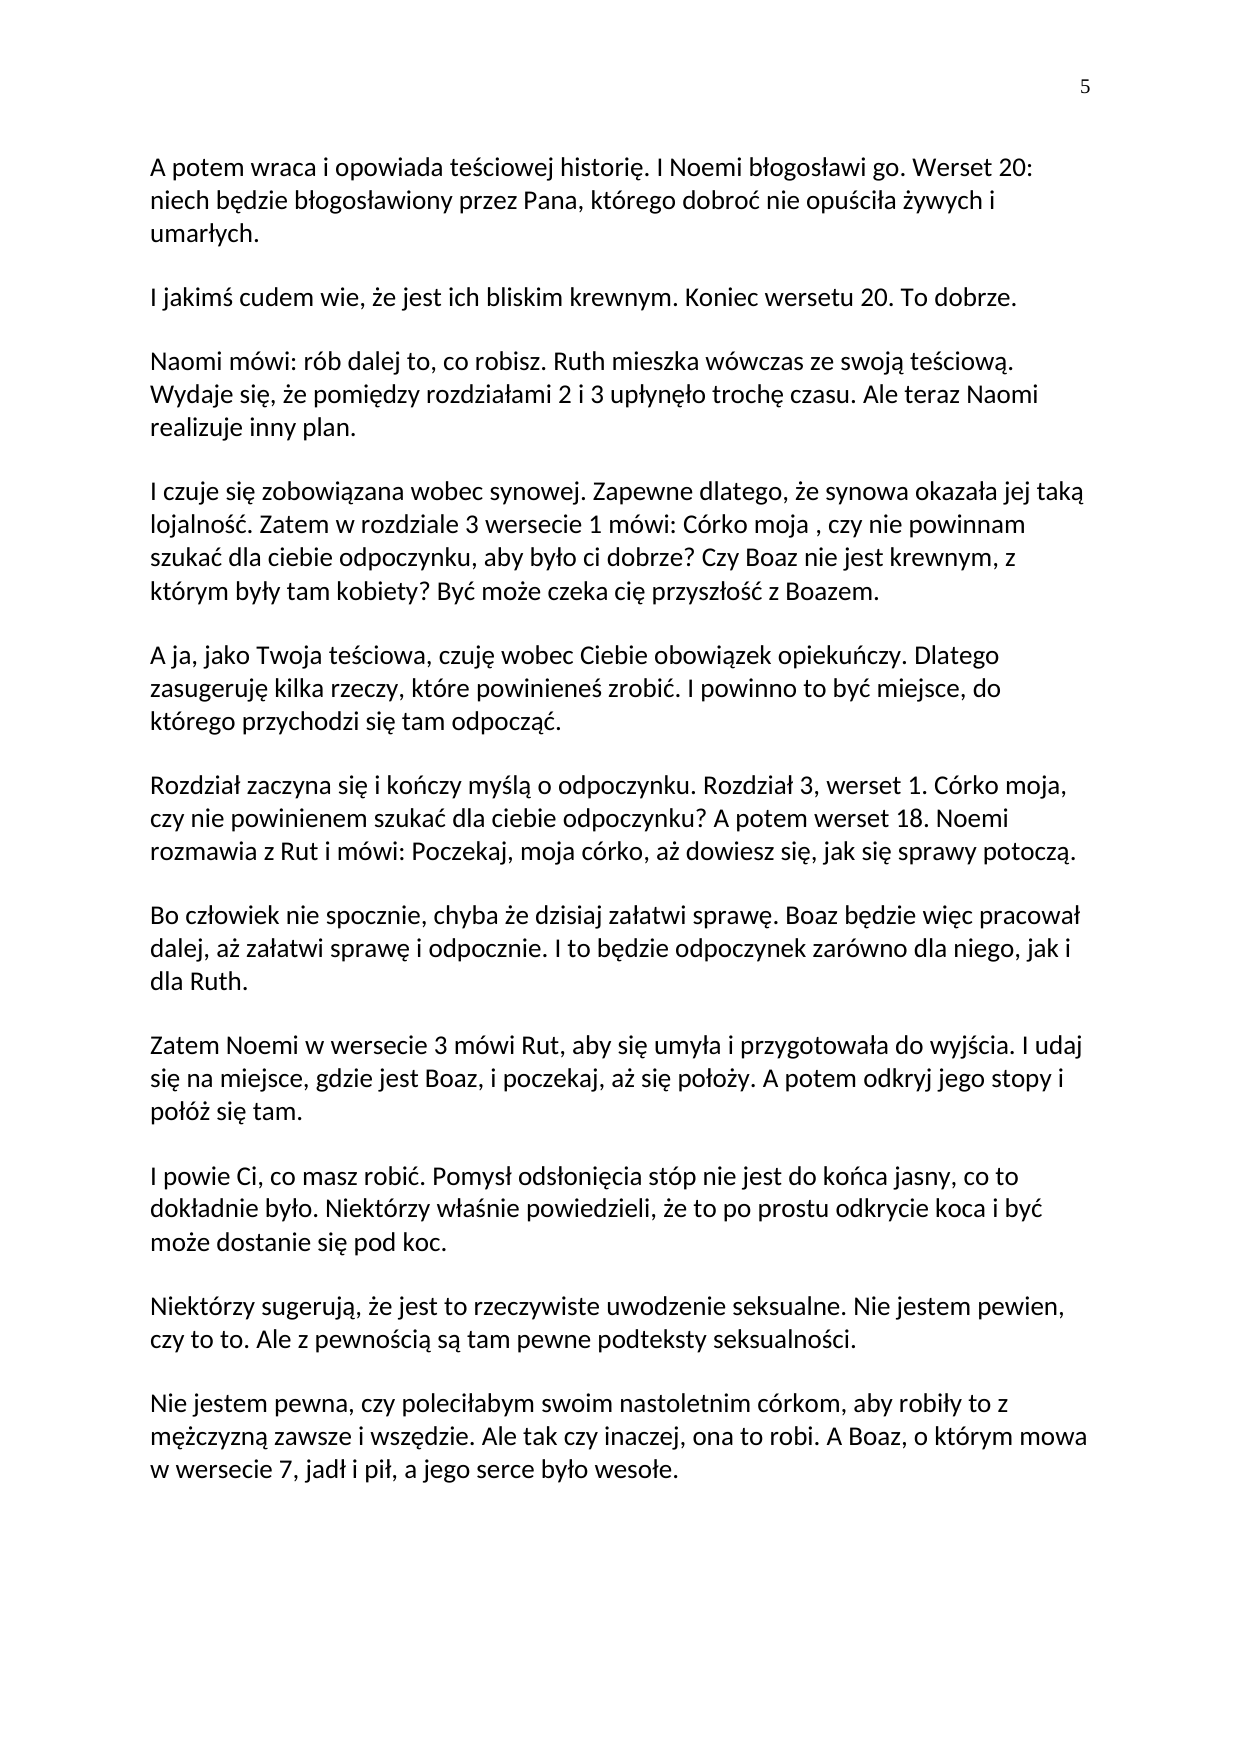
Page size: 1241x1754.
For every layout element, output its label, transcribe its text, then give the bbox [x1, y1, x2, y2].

text Bo człowiek nie spocznie, chyba że dzisiaj załatwi sprawę. Boaz będzie więc pracował dalej, aż załatwi sprawę i odpocznie. I to będzie odpoczynek zarówno dla niego, jak i dla Ruth. [150, 898, 1090, 997]
text A potem wraca i opowiada teściowej historię. I Noemi błogosławi go. Werset 20: niech będzie błogosławiony przez Pana, którego dobroć nie opuściła żywych i umarłych. [150, 150, 1090, 249]
text Nie jestem pewna, czy poleciłabym swoim nastoletnim córkom, aby robiły to z mężczyzną zawsze i wszędzie. Ale tak czy inaczej, ona to robi. A Boaz, o którym mowa w wersecie 7, jadł i pił, a jego serce było wesołe. [150, 1386, 1090, 1485]
text Niektórzy sugerują, że jest to rzeczywiste uwodzenie seksualne. Nie jestem pewien, czy to to. Ale z pewnością są tam pewne podteksty seksualności. [150, 1289, 1090, 1355]
text I jakimś cudem wie, że jest ich bliskim krewnym. Koniec wersetu 20. To dobrze. [150, 280, 1090, 313]
text A ja, jako Twoja teściowa, czuję wobec Ciebie obowiązek opiekuńczy. Dlatego zasugeruję kilka rzeczy, które powinieneś zrobić. I powinno to być miejsce, do którego przychodzi się tam odpocząć. [150, 638, 1090, 737]
text I powie Ci, co masz robić. Pomysł odsłonięcia stóp nie jest do końca jasny, co to dokładnie było. Niektórzy właśnie powiedzieli, że to po prostu odkrycie koca i być może dostanie się pod koc. [150, 1159, 1090, 1258]
text Naomi mówi: rób dalej to, co robisz. Ruth mieszka wówczas ze swoją teściową. Wydaje się, że pomiędzy rozdziałami 2 i 3 upłynęło trochę czasu. Ale teraz Naomi realizuje inny plan. [150, 344, 1090, 443]
text I czuje się zobowiązana wobec synowej. Zapewne dlatego, że synowa okazała jej taką lojalność. Zatem w rozdziale 3 wersecie 1 mówi: Córko moja , czy nie powinnam szukać dla ciebie odpoczynku, aby było ci dobrze? Czy Boaz nie jest krewnym, z którym były tam kobiety? Być może czeka cię przyszłość z Boazem. [150, 474, 1090, 607]
text Zatem Noemi w wersecie 3 mówi Rut, aby się umyła i przygotowała do wyjścia. I udaj się na miejsce, gdzie jest Boaz, i poczekaj, aż się położy. A potem odkryj jego stopy i połóż się tam. [150, 1028, 1090, 1127]
text Rozdział zaczyna się i kończy myślą o odpoczynku. Rozdział 3, werset 1. Córko moja, czy nie powinienem szukać dla ciebie odpoczynku? A potem werset 18. Noemi rozmawia z Rut i mówi: Poczekaj, moja córko, aż dowiesz się, jak się sprawy potoczą. [150, 768, 1090, 867]
